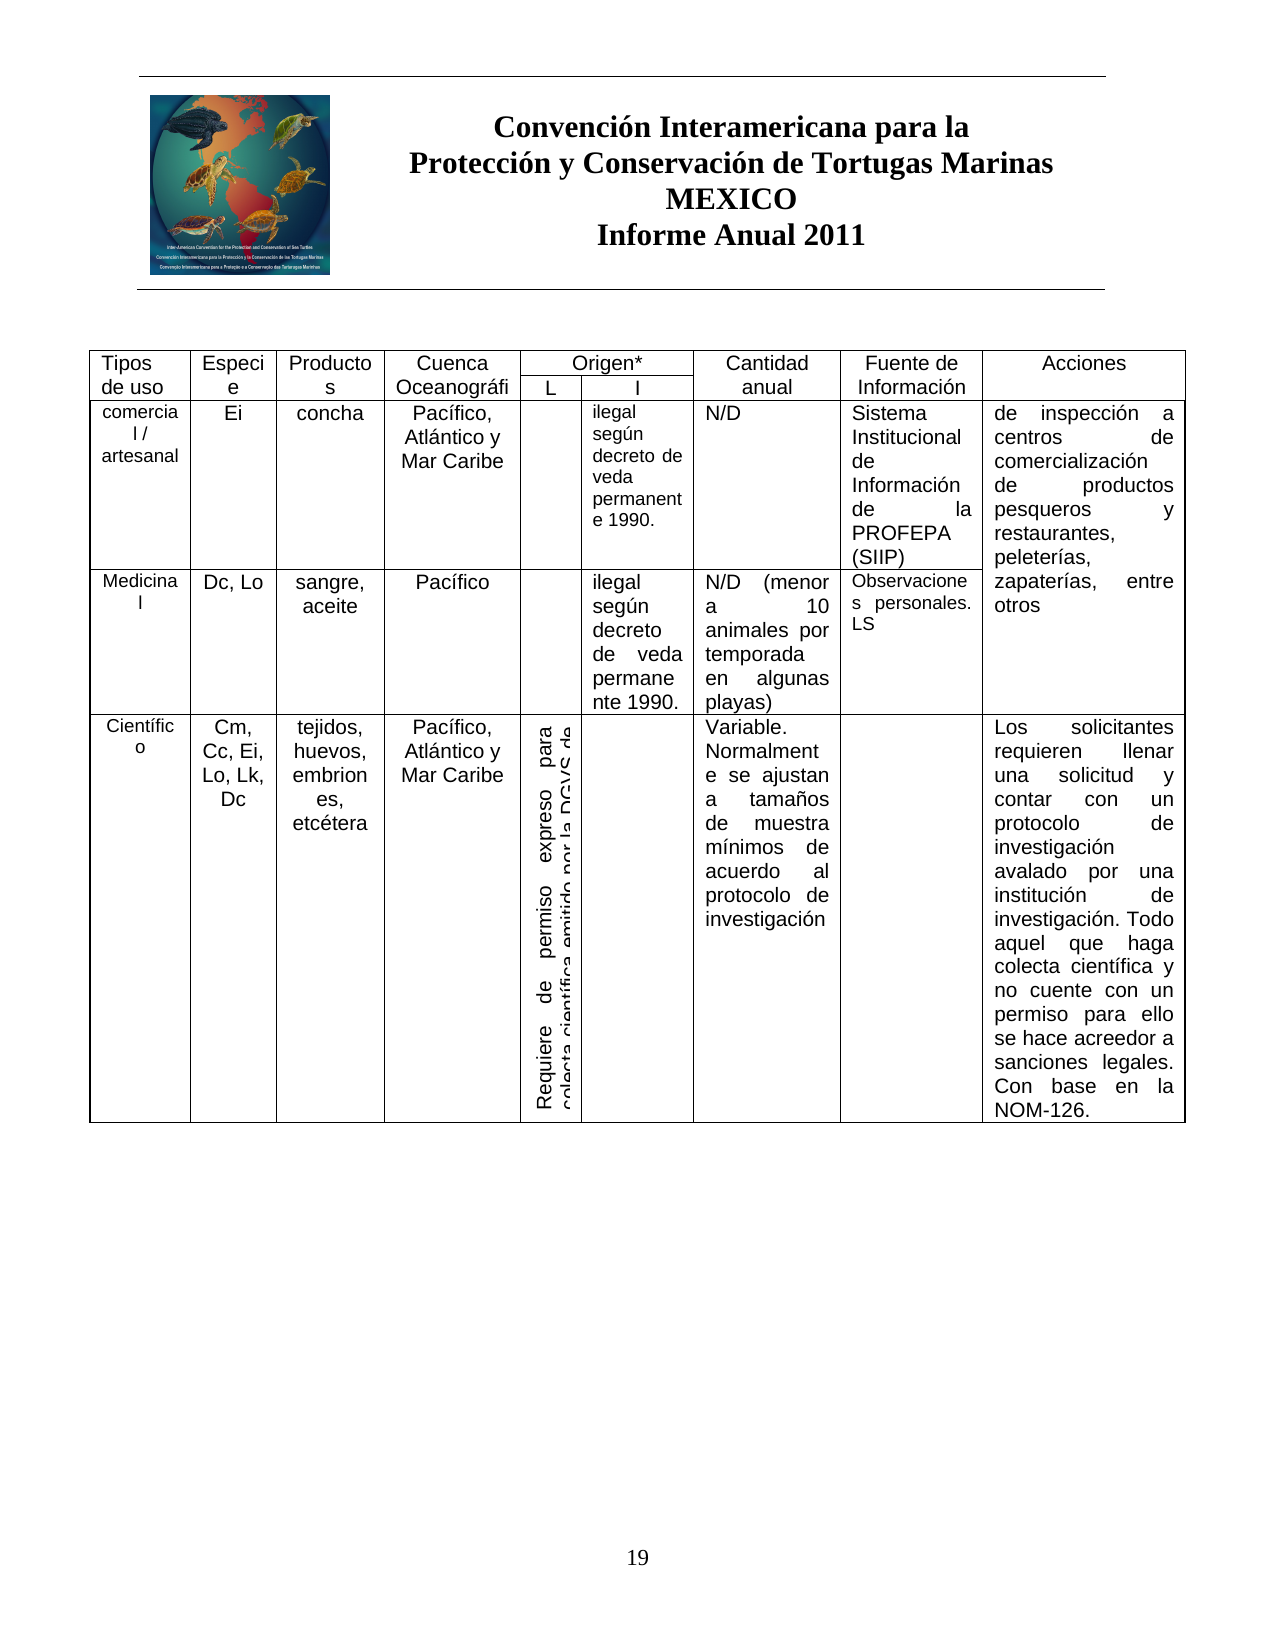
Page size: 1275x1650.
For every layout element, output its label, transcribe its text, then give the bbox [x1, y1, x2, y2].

table_cell ilegal según decreto de veda permanente 1990. [582, 401, 693, 569]
table_cell I [582, 376, 693, 400]
table_header Cantidad anual estimada [694, 351, 840, 400]
table_cell Pacífico [385, 570, 520, 714]
table_header Acciones [983, 351, 1185, 400]
table_header Especie [191, 351, 276, 400]
table_cell N/D [694, 401, 840, 569]
table_cell Ei [191, 401, 276, 569]
table_cell Variable. Normalmente se ajustan a tamaños de muestra mínimos de acuerdo al protocolo de investigación [694, 715, 840, 1122]
table_cell Pacífico, Atlántico y Mar Caribe [385, 715, 520, 1122]
table_header Tipos de uso [90, 351, 190, 400]
table_header Origen* [521, 351, 693, 375]
table_cell Dc, Lo [191, 570, 276, 714]
table_cell concha [277, 401, 384, 569]
table_cell [521, 401, 581, 569]
table_cell L [521, 376, 581, 400]
table_header Cuenca Oceanográfica [385, 351, 520, 400]
table_cell comercial / artesanal [91, 401, 190, 569]
table_cell N/D (menor a 10 animales por temporada en algunas playas) [694, 570, 840, 714]
table_header Fuente de Información [841, 351, 982, 400]
table_cell sangre, aceite [277, 570, 384, 714]
table_cell Medicinal [91, 570, 190, 714]
table_cell Científico [91, 715, 190, 1122]
table_cell [521, 570, 581, 714]
table_cell [582, 715, 693, 1122]
table_header Productos [277, 351, 384, 400]
table_cell Pacífico, Atlántico y Mar Caribe [385, 401, 520, 569]
table_cell tejidos, huevos, embriones, etcétera [277, 715, 384, 1122]
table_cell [983, 401, 1184, 714]
table_cell [841, 715, 982, 1122]
table_cell Observaciones personales. LS [841, 570, 982, 714]
table_cell Requiere de permiso expreso para colecta científica emitido por de SEMARNAT justificados los objetivos de la investigación. [521, 715, 581, 1122]
table_cell Sistema Institucional de Información de (SIIP) [841, 401, 982, 569]
table_cell Los solicitantes requieren llenar una solicitud y contar con un protocolo de investigación avalado por una institución de investigación. Todo aquel que haga colecta científica y no cuente con un permiso para ello se hace acreedor a sanciones legales. Con base en la NOM-126. [983, 715, 1184, 1122]
table_cell ilegal según decreto de veda permanente 1990. [582, 570, 693, 714]
table_cell Cm, Cc, Ei, Lo, Lk, Dc [191, 715, 276, 1122]
